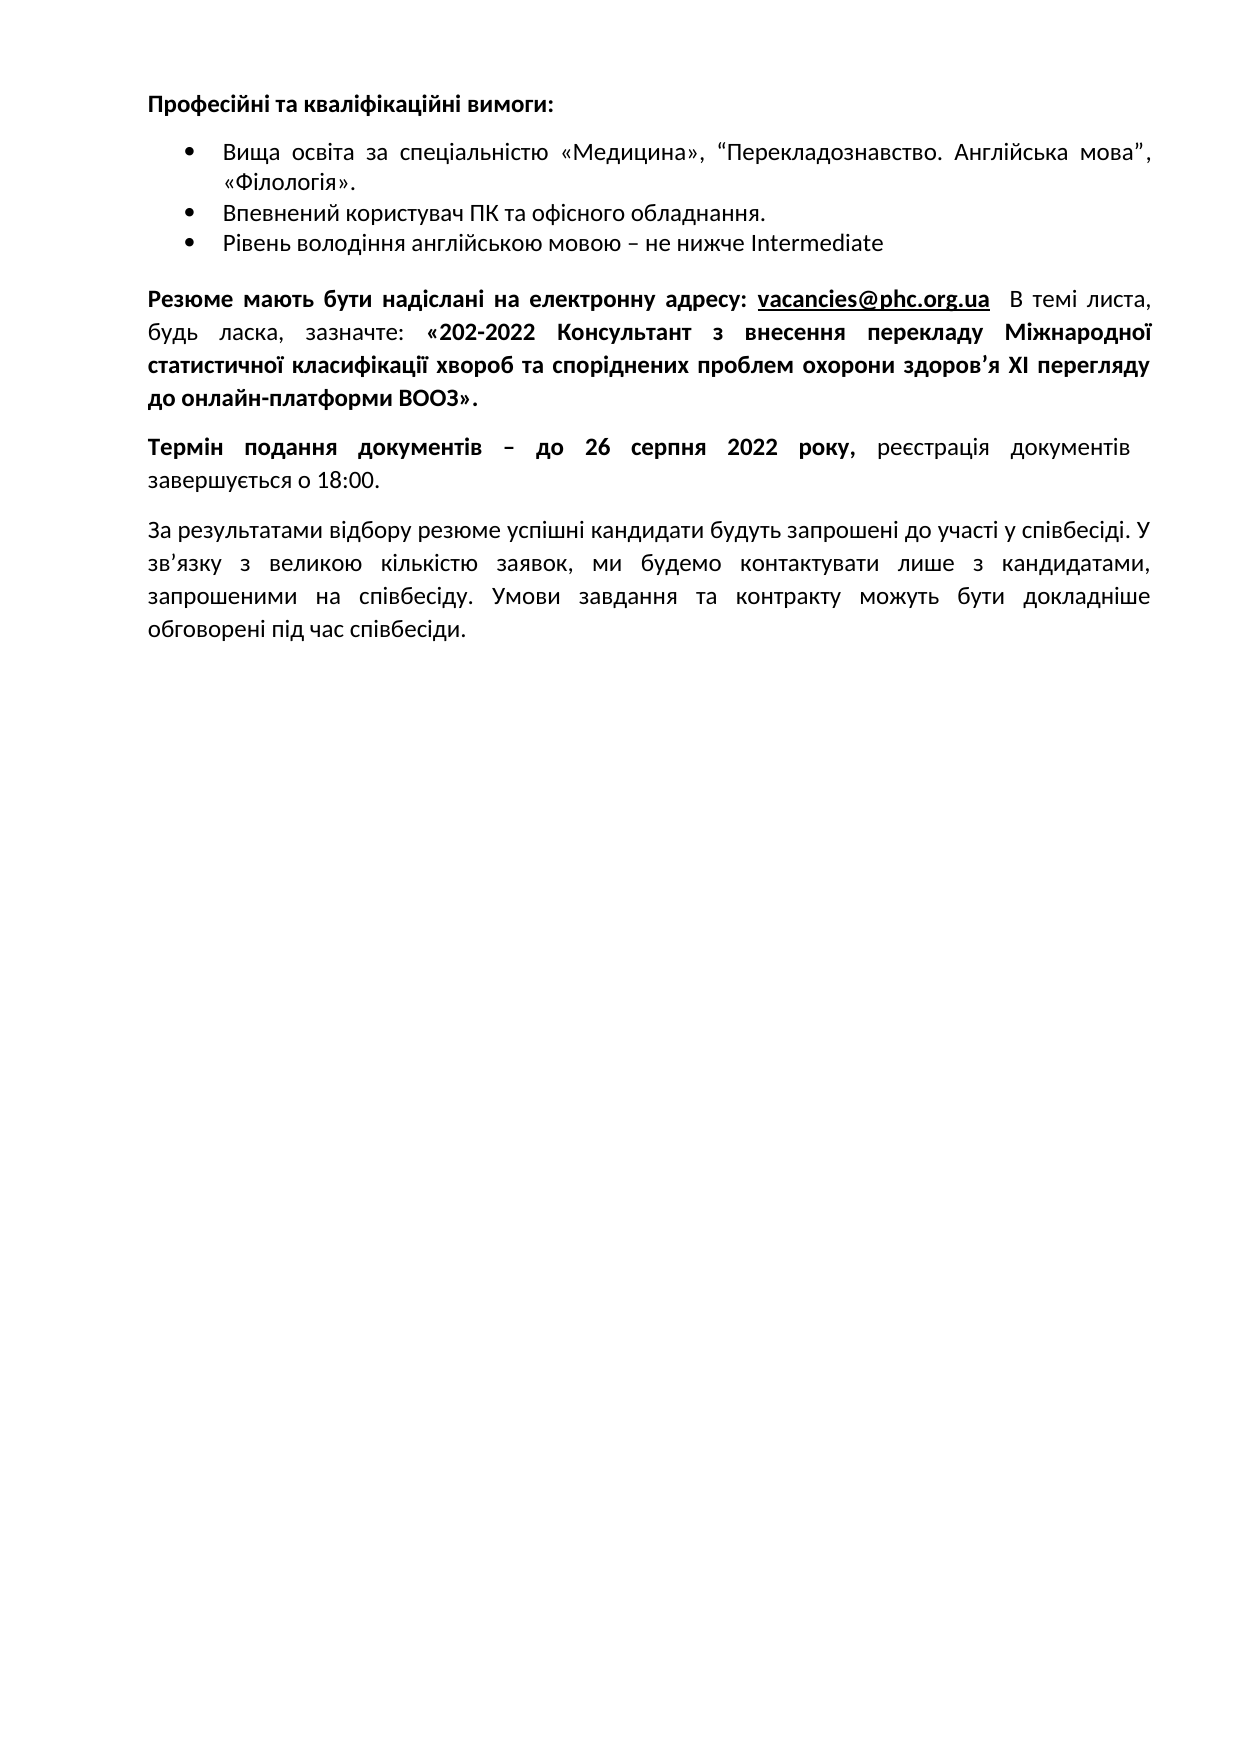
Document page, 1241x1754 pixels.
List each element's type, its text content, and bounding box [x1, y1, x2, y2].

text За результатами відбору резюме успішні кандидати будуть запрошені до участі у співбесіді. У зв’язку з великою кількістю заявок, ми будемо контактувати лише з кандидатами, запрошеними на співбесіду. Умови завдання та контракту можуть бути докладніше обговорені під час співбесіди. [148, 514, 1152, 643]
text Резюме мають бути надіслані на електронну адресу: vacancies@phc.org.ua В темі листа, будь ласка, зазначте: «202-2022 Консультант з внесення перекладу Міжнародної статистичної класифікації хвороб та споріднених проблем охорони здоров’я XI перегляду до онлайн-платформи ВООЗ». [148, 283, 1152, 412]
list Рівень володіння англійською мовою – не нижче Intermediate [185, 227, 1152, 258]
text Термін подання документів – до 26 серпня 2022 року, реєстрація документів завершується о 18:00. [148, 431, 1152, 495]
list Впевнений користувач ПК та офісного обладнання. [185, 197, 1152, 227]
text Професійні та кваліфікаційні вимоги: [148, 88, 1152, 119]
list Вища освіта за спеціальністю «Медицина», “Перекладознавство. Англійська мова”, «Філологія». [185, 136, 1152, 197]
